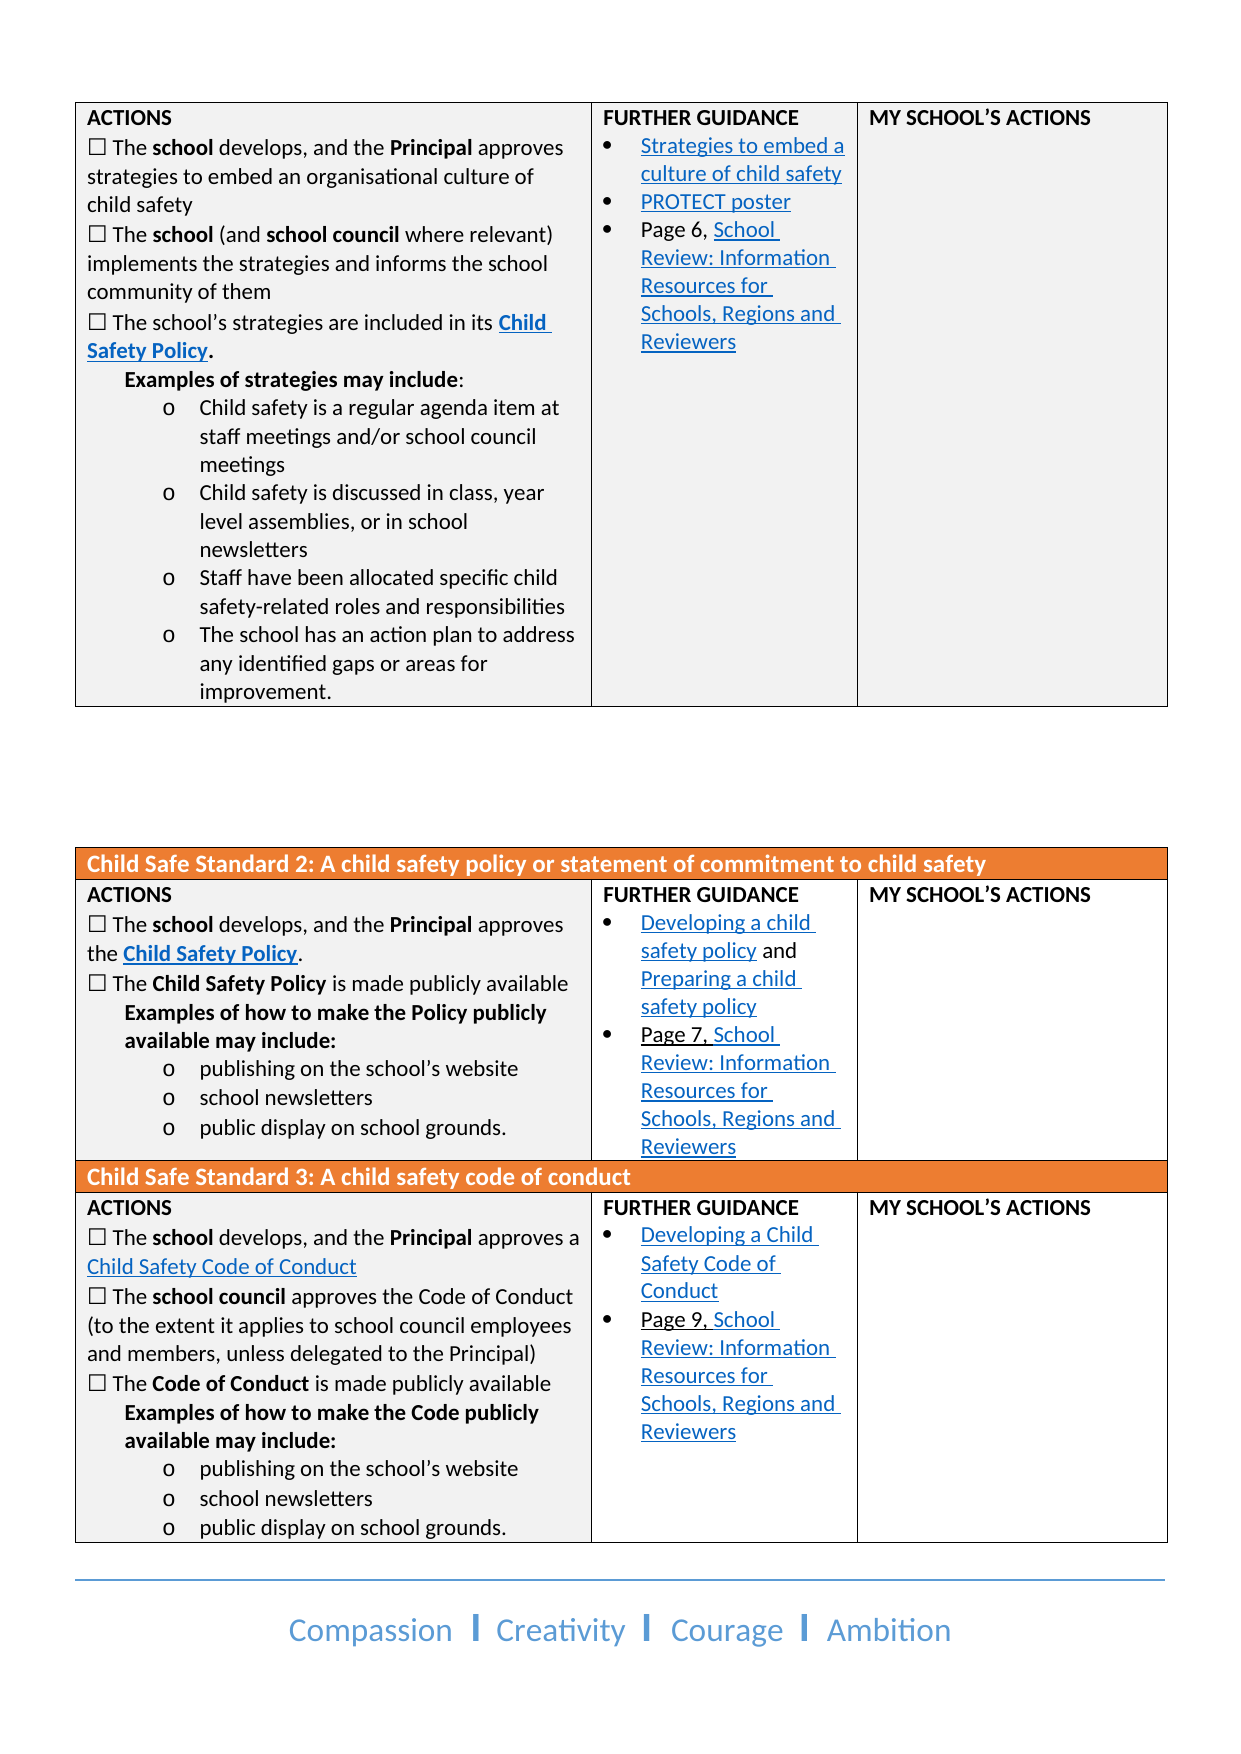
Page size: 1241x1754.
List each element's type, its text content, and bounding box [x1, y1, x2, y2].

table_header Child Safe Standard 2: A child safety policy or statement of commitment to child safety [76, 848, 1167, 879]
table_cell MY SCHOOL’S ACTIONS [858, 880, 1167, 1160]
table_cell ACTIONS The school develops, and the Principal approves a Child Safety Code of Conduct The school council approves the Code of Conduct (to the extent it applies to school council employees and members, unless delegated to the Principal) The Code of Conduct is made publicly available Examples of how to make the Code publicly available may include: publishing on the school’s website school newsletters public display on school grounds. [76, 1193, 591, 1542]
table_cell Child Safe Standard 3: A child safety code of conduct [76, 1161, 1167, 1192]
table_cell MY SCHOOL’S ACTIONS [858, 1193, 1167, 1542]
table_cell FURTHER GUIDANCE Developing a child safety policy and Preparing a child safety policy Page 7, School Review: Information Resources for Schools, Regions and Reviewers [592, 880, 857, 1160]
table_cell ACTIONS The school develops, and the Principal approves strategies to embed an organisational culture of child safety The school (and school council where relevant) implements the strategies and informs the school community of them The school’s strategies are included in its Child Safety Policy. Examples of strategies may include: Child safety is a regular agenda item at staff meetings and/or school council meetings Child safety is discussed in class, year level assemblies, or in school newsletters Staff have been allocated specific child safety-related roles and responsibilities The school has an action plan to address any identified gaps or areas for improvement. [76, 103, 591, 706]
table_cell FURTHER GUIDANCE Strategies to embed a culture of child safety PROTECT poster Page 6, School Review: Information Resources for Schools, Regions and Reviewers [592, 103, 857, 706]
table_cell ACTIONS The school develops, and the Principal approves the Child Safety Policy. The Child Safety Policy is made publicly available Examples of how to make the Policy publicly available may include: publishing on the school’s website school newsletters public display on school grounds. [76, 880, 591, 1160]
table_cell MY SCHOOL’S ACTIONS [858, 103, 1167, 706]
table_cell FURTHER GUIDANCE Developing a Child Safety Code of Conduct Page 9, School Review: Information Resources for Schools, Regions and Reviewers [592, 1193, 857, 1542]
